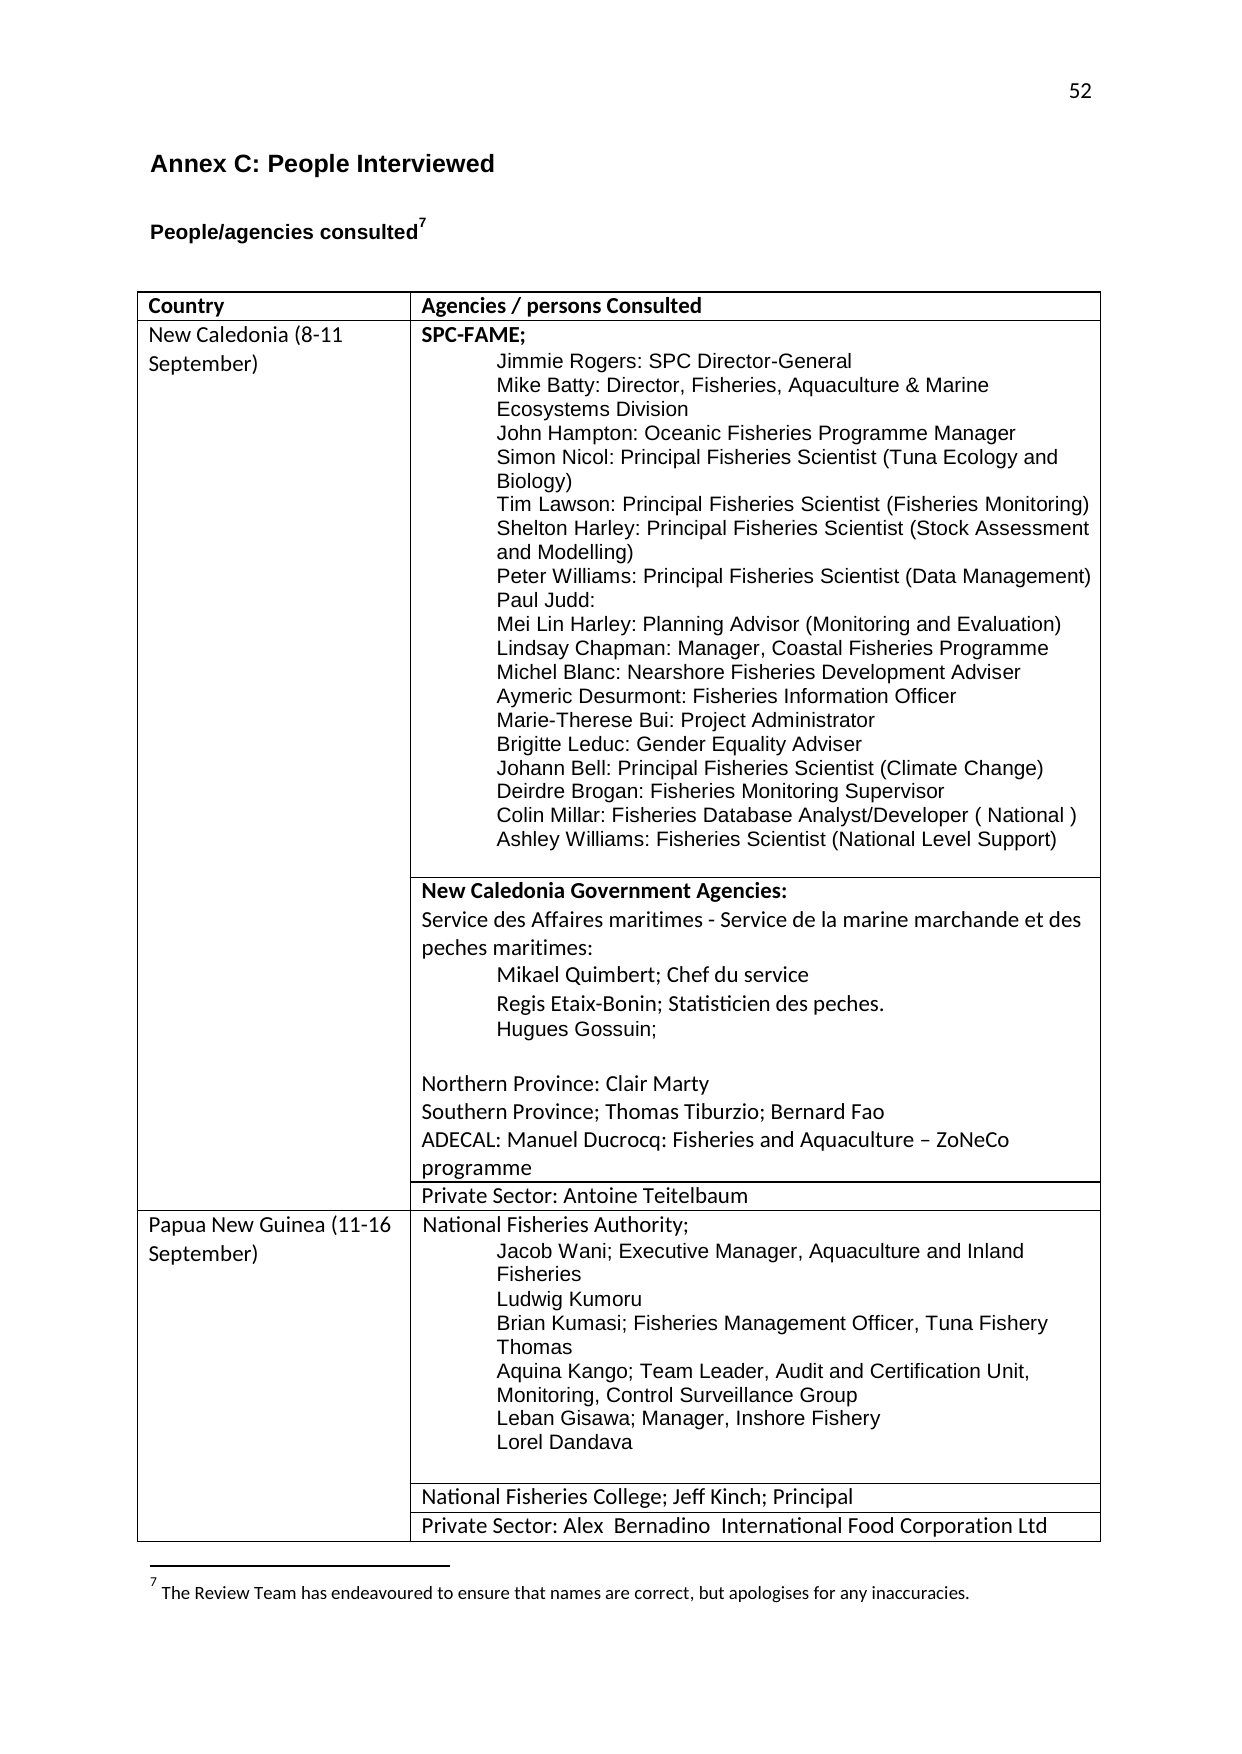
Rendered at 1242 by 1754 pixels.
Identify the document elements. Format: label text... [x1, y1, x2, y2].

table_cell Private Sector: Antoine Teitelbaum [411, 1183, 1100, 1210]
table_cell National Fisheries Authority; Jacob Wani; Executive Manager, Aquaculture and Inland Fisheries Ludwig Kumoru Brian Kumasi; Fisheries Management Officer, Tuna Fishery Thomas Aquina Kango; Team Leader, Audit and Certification Unit, Monitoring, Control Surveillance Group Leban Gisawa; Manager, Inshore Fishery Lorel Dandava [411, 1211, 1100, 1483]
table_header Agencies / persons Consulted [411, 293, 1100, 320]
text 7 The Review Team has endeavoured to ensure that names are correct, but apologises for any inaccuracies. [150, 1574, 1117, 1604]
table_header Country [138, 293, 410, 320]
table_cell SPC-FAME; Jimmie Rogers: SPC Director-General Mike Batty: Director, Fisheries, Aquaculture & Marine Ecosystems Division John Hampton: Oceanic Fisheries Programme Manager Simon Nicol: Principal Fisheries Scientist (Tuna Ecology and Biology) Tim Lawson: Principal Fisheries Scientist (Fisheries Monitoring) Shelton Harley: Principal Fisheries Scientist (Stock Assessment and Modelling) Peter Williams: Principal Fisheries Scientist (Data Management) Paul Judd: Mei Lin Harley: Planning Advisor (Monitoring and Evaluation) Lindsay Chapman: Manager, Coastal Fisheries Programme Michel Blanc: Nearshore Fisheries Development Adviser Aymeric Desurmont: Fisheries Information Officer Marie-Therese Bui: Project Administrator Brigitte Leduc: Gender Equality Adviser Johann Bell: Principal Fisheries Scientist (Climate Change) Deirdre Brogan: Fisheries Monitoring Supervisor Colin Millar: Fisheries Database Analyst/Developer ( National ) Ashley Williams: Fisheries Scientist (National Level Support) [411, 321, 1100, 877]
table_cell New Caledonia Government Agencies: Service des Affaires maritimes - Service de la marine marchande et des peches maritimes: Mikael Quimbert; Chef du service Regis Etaix-Bonin; Statisticien des peches. Hugues Gossuin; Northern Province: Clair Marty Southern Province; Thomas Tiburzio; Bernard Fao ADECAL: Manuel Ducrocq: Fisheries and Aquaculture – ZoNeCo programme [411, 878, 1100, 1181]
text Annex C: People Interviewed [150, 148, 1117, 177]
table_cell National Fisheries College; Jeff Kinch; Principal [411, 1484, 1100, 1512]
table_cell Papua New Guinea (11-16 September) [138, 1211, 410, 1541]
table_cell Private Sector: Alex Bernadino International Food Corporation Ltd [411, 1513, 1100, 1541]
text People/agencies consulted7 [150, 216, 1117, 243]
table_cell New Caledonia (8-11 September) [138, 321, 410, 1210]
